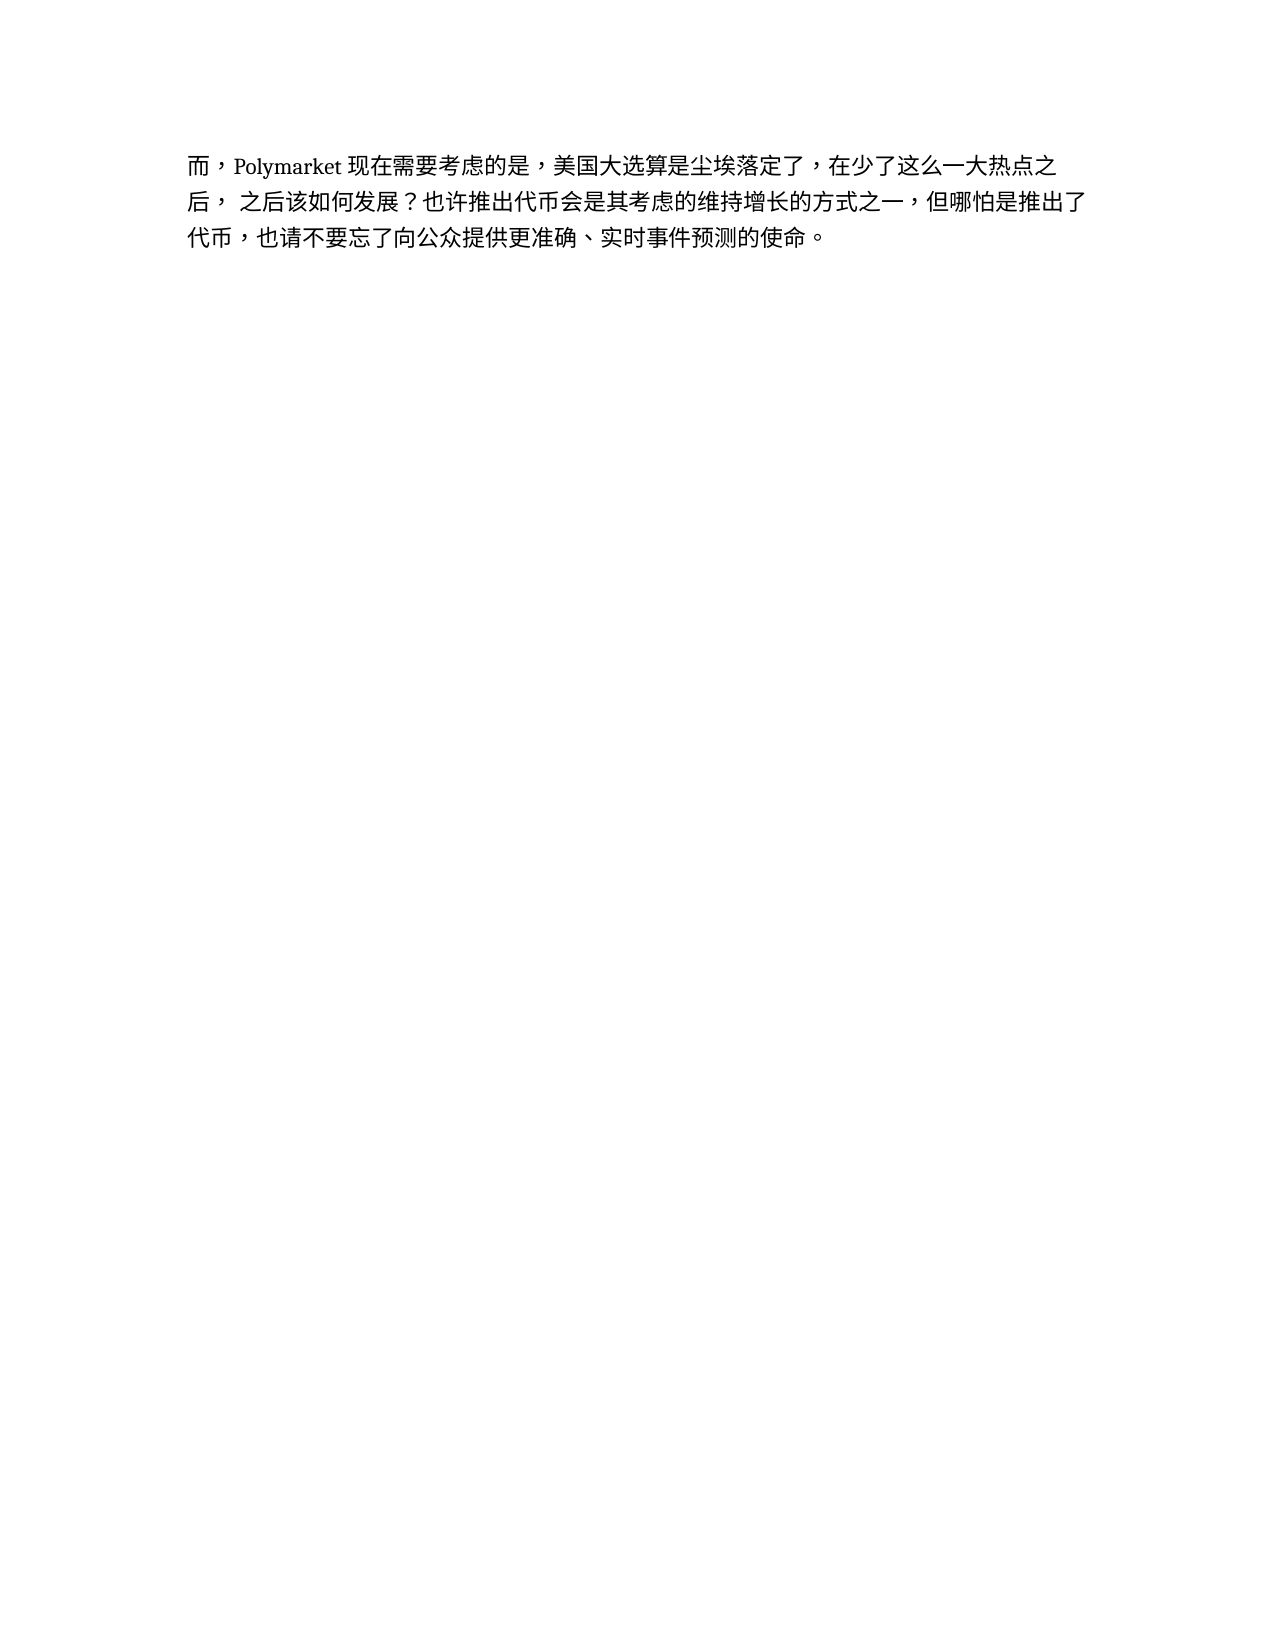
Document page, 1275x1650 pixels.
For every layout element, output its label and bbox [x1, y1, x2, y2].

text [187, 150, 1087, 253]
